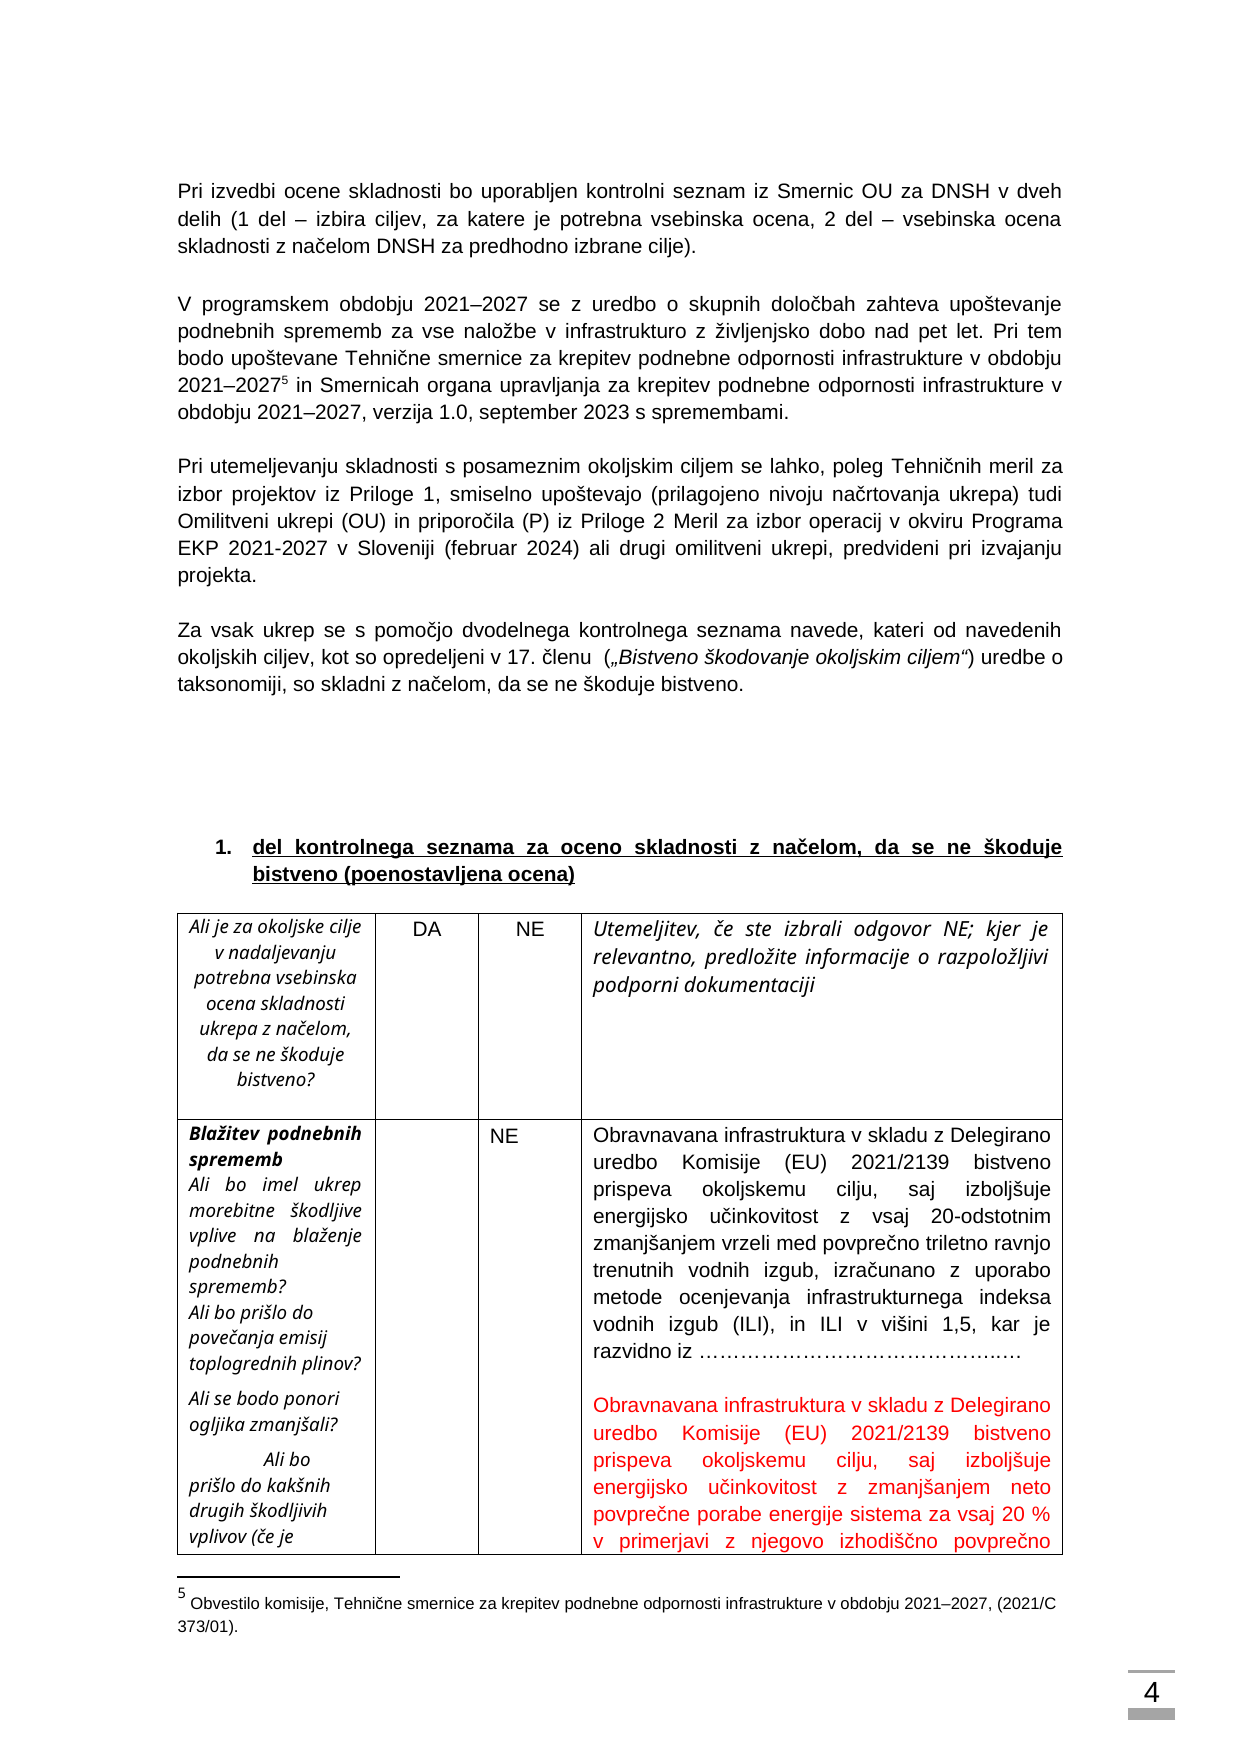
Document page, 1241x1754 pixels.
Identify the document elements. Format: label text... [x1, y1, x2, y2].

text Pri utemeljevanju skladnosti s posameznim okoljskim ciljem se lahko, poleg Tehničnih meril za izbor projektov iz Priloge 1, smiselno upoštevajo (prilagojeno nivoju načrtovanja ukrepa) tudi Omilitveni ukrepi (OU) in priporočila (P) iz Priloge 2 Meril za izbor operacij v okviru Programa EKP 2021-2027 v Sloveniji (februar 2024) ali drugi omilitveni ukrepi, predvideni pri izvajanju projekta. [177, 452, 1063, 588]
table_cell NE [479, 1120, 581, 1554]
table_header DA [376, 914, 478, 1119]
text Pri izvedbi ocene skladnosti bo uporabljen kontrolni seznam iz Smernic OU za DNSH v dveh delih (1 del – izbira ciljev, za katere je potrebna vsebinska ocena, 2 del – vsebinska ocena skladnosti z načelom DNSH za predhodno izbrane cilje). [177, 177, 1063, 258]
list del kontrolnega seznama za oceno skladnosti z načelom, da se ne škoduje bistveno (poenostavljena ocena) [215, 831, 1063, 886]
table_header Ali je za okoljske cilje v nadaljevanju potrebna vsebinska ocena skladnosti ukrepa z načelom, da se ne škoduje bistveno? [178, 914, 375, 1119]
text Za vsak ukrep se s pomočjo dvodelnega kontrolnega seznama navede, kateri od navedenih okoljskih ciljev, kot so opredeljeni v 17. členu („Bistveno škodovanje okoljskim ciljem“) uredbe o taksonomiji, so skladni z načelom, da se ne škoduje bistveno. [177, 615, 1063, 696]
table_header NE [479, 914, 581, 1119]
text V programskem obdobju 2021–2027 se z uredbo o skupnih določbah zahteva upoštevanje podnebnih sprememb za vse naložbe v infrastrukturo z življenjsko dobo nad pet let. Pri tem bodo upoštevane Tehnične smernice za krepitev podnebne odpornosti infrastrukture v obdobju 2021–2027 in Smernicah organa upravljanja za krepitev podnebne odpornosti infrastrukture v obdobju 2021–2027, verzija 1.0, september 2023 s spremembami. [177, 290, 1063, 425]
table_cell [582, 1120, 1062, 1554]
table_header Utemeljitev, če ste izbrali odgovor NE; kjer je relevantno, predložite informacije o razpoložljivi podporni dokumentaciji [582, 914, 1062, 1119]
table_cell [376, 1120, 478, 1554]
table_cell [178, 1120, 375, 1554]
